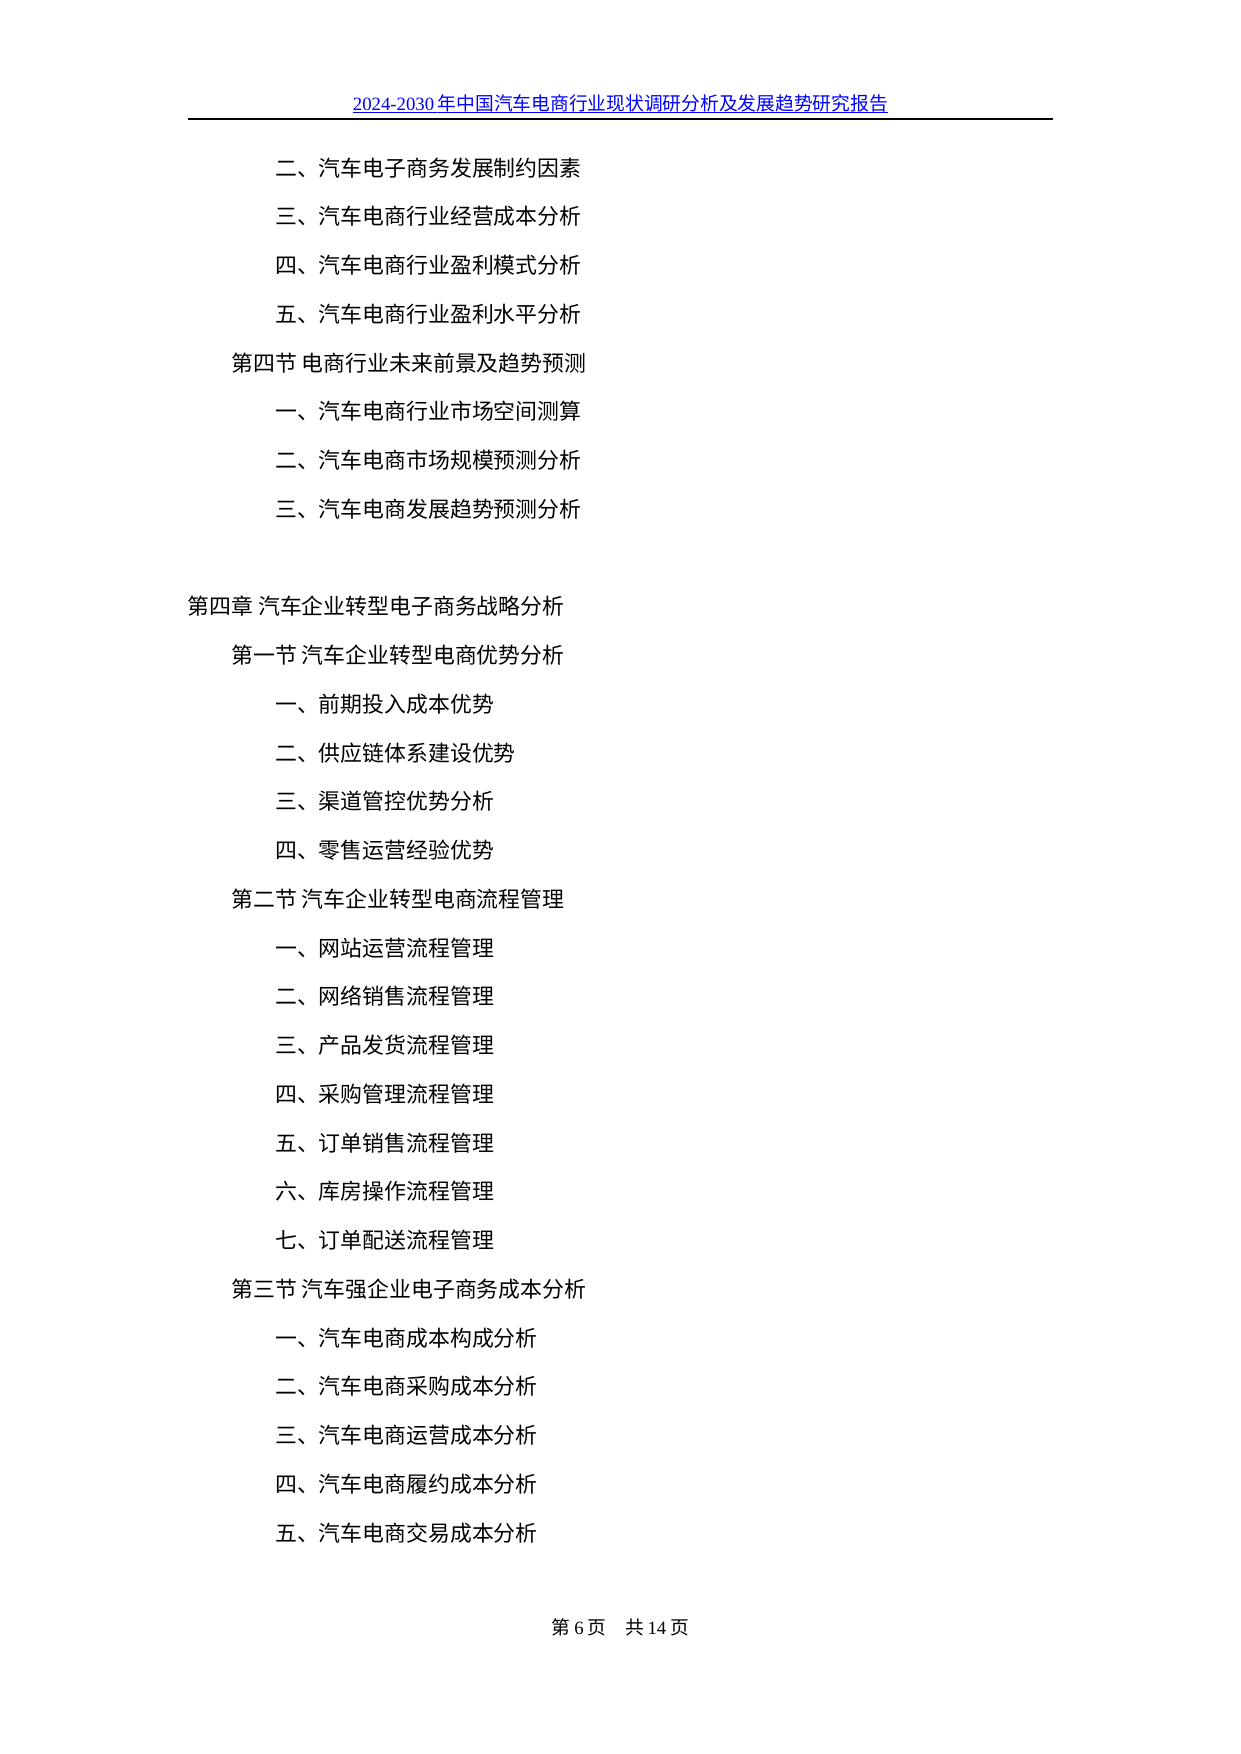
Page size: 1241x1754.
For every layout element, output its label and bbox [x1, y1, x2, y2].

text [187, 150, 1053, 1548]
